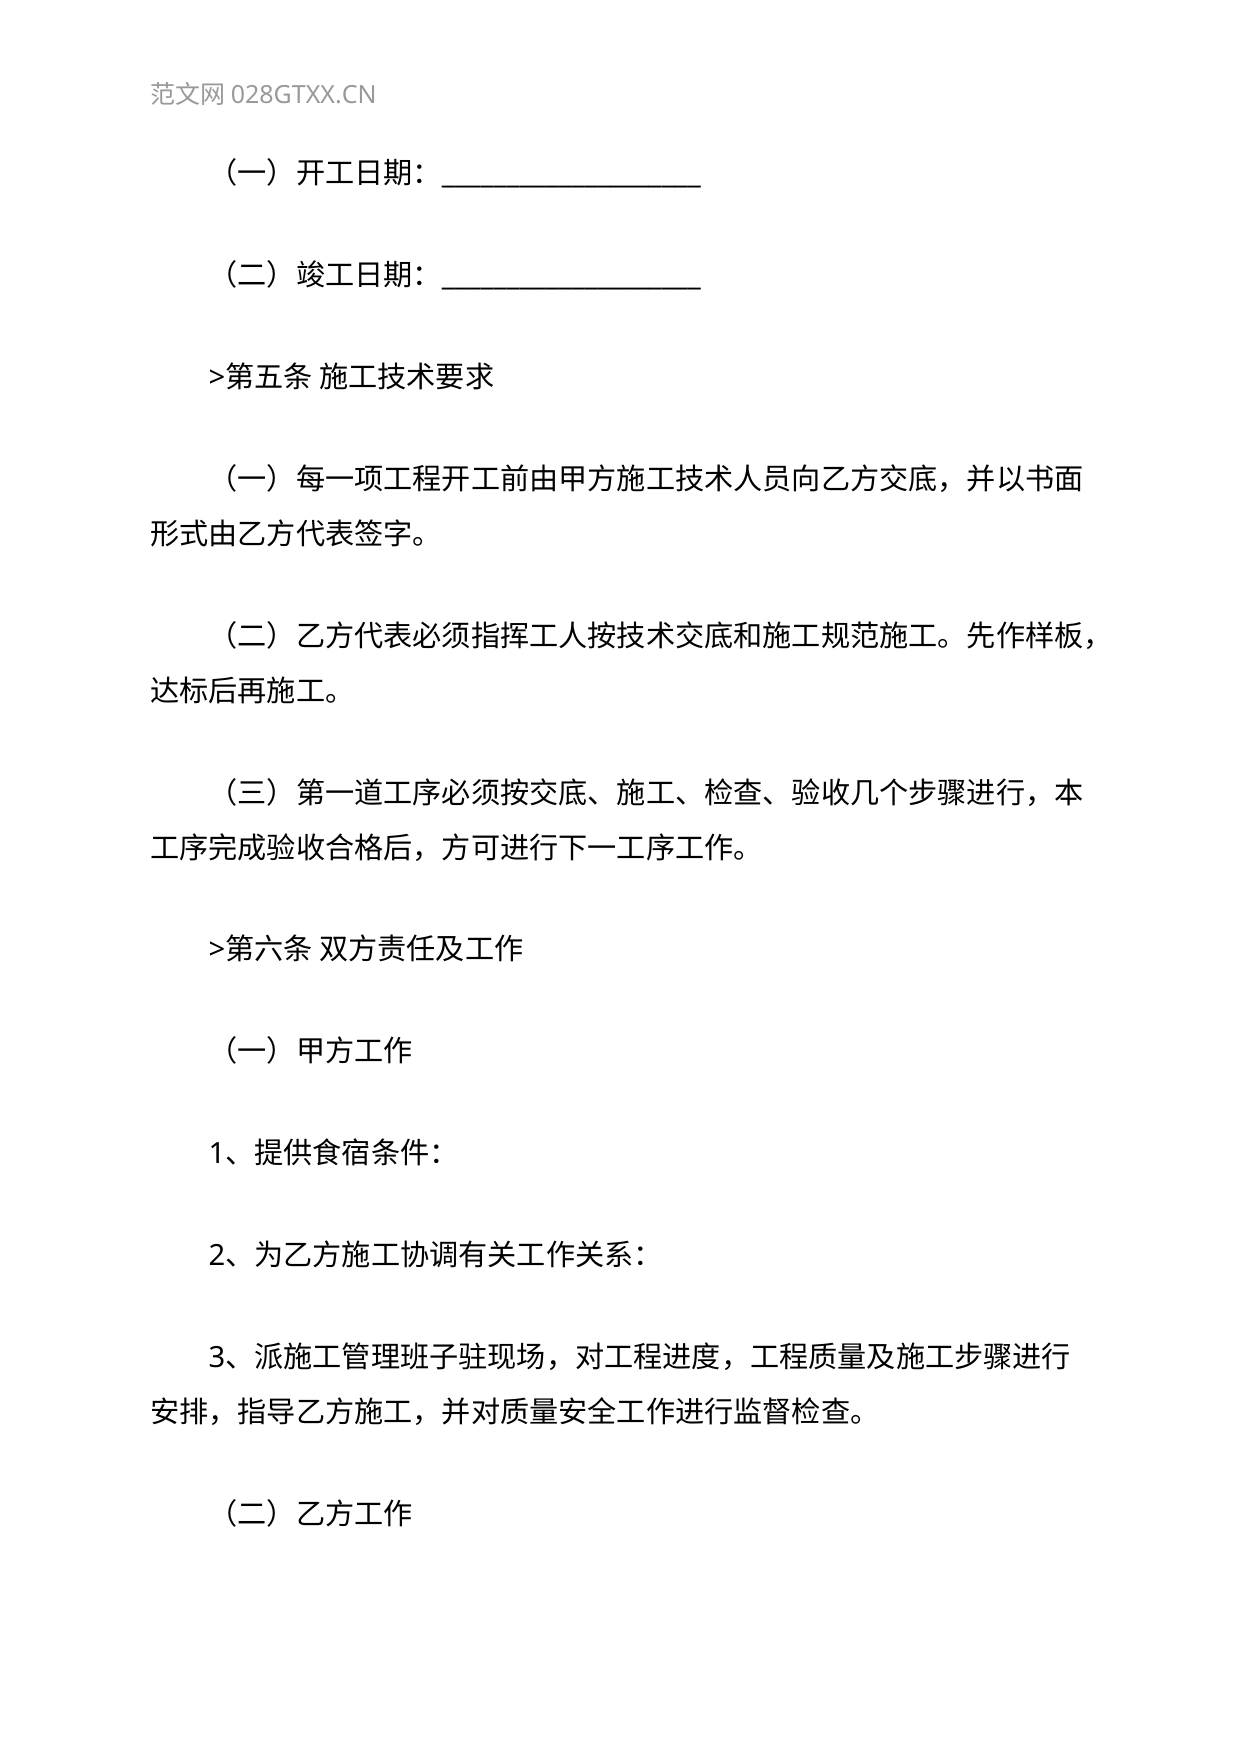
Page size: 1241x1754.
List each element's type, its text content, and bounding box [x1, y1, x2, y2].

text （一）甲方工作 [150, 1028, 1090, 1070]
text 1、提供食宿条件： [150, 1130, 1090, 1172]
text 3、派施工管理班子驻现场，对工程进度，工程质量及施工步骤进行安排，指导乙方施工，并对质量安全工作进行监督检查。 [150, 1334, 1090, 1431]
text >第六条 双方责任及工作 [150, 926, 1090, 968]
text （一）开工日期：____________________ [150, 150, 1090, 192]
text （二）乙方代表必须指挥工人按技术交底和施工规范施工。先作样板，达标后再施工。 [150, 613, 1090, 710]
text （一）每一项工程开工前由甲方施工技术人员向乙方交底，并以书面形式由乙方代表签字。 [150, 456, 1090, 553]
text 2、为乙方施工协调有关工作关系： [150, 1232, 1090, 1274]
text （二）乙方工作 [150, 1490, 1090, 1533]
text （二）竣工日期：____________________ [150, 252, 1090, 294]
text >第五条 施工技术要求 [150, 354, 1090, 396]
text （三）第一道工序必须按交底、施工、检查、验收几个步骤进行，本工序完成验收合格后，方可进行下一工序工作。 [150, 769, 1090, 866]
